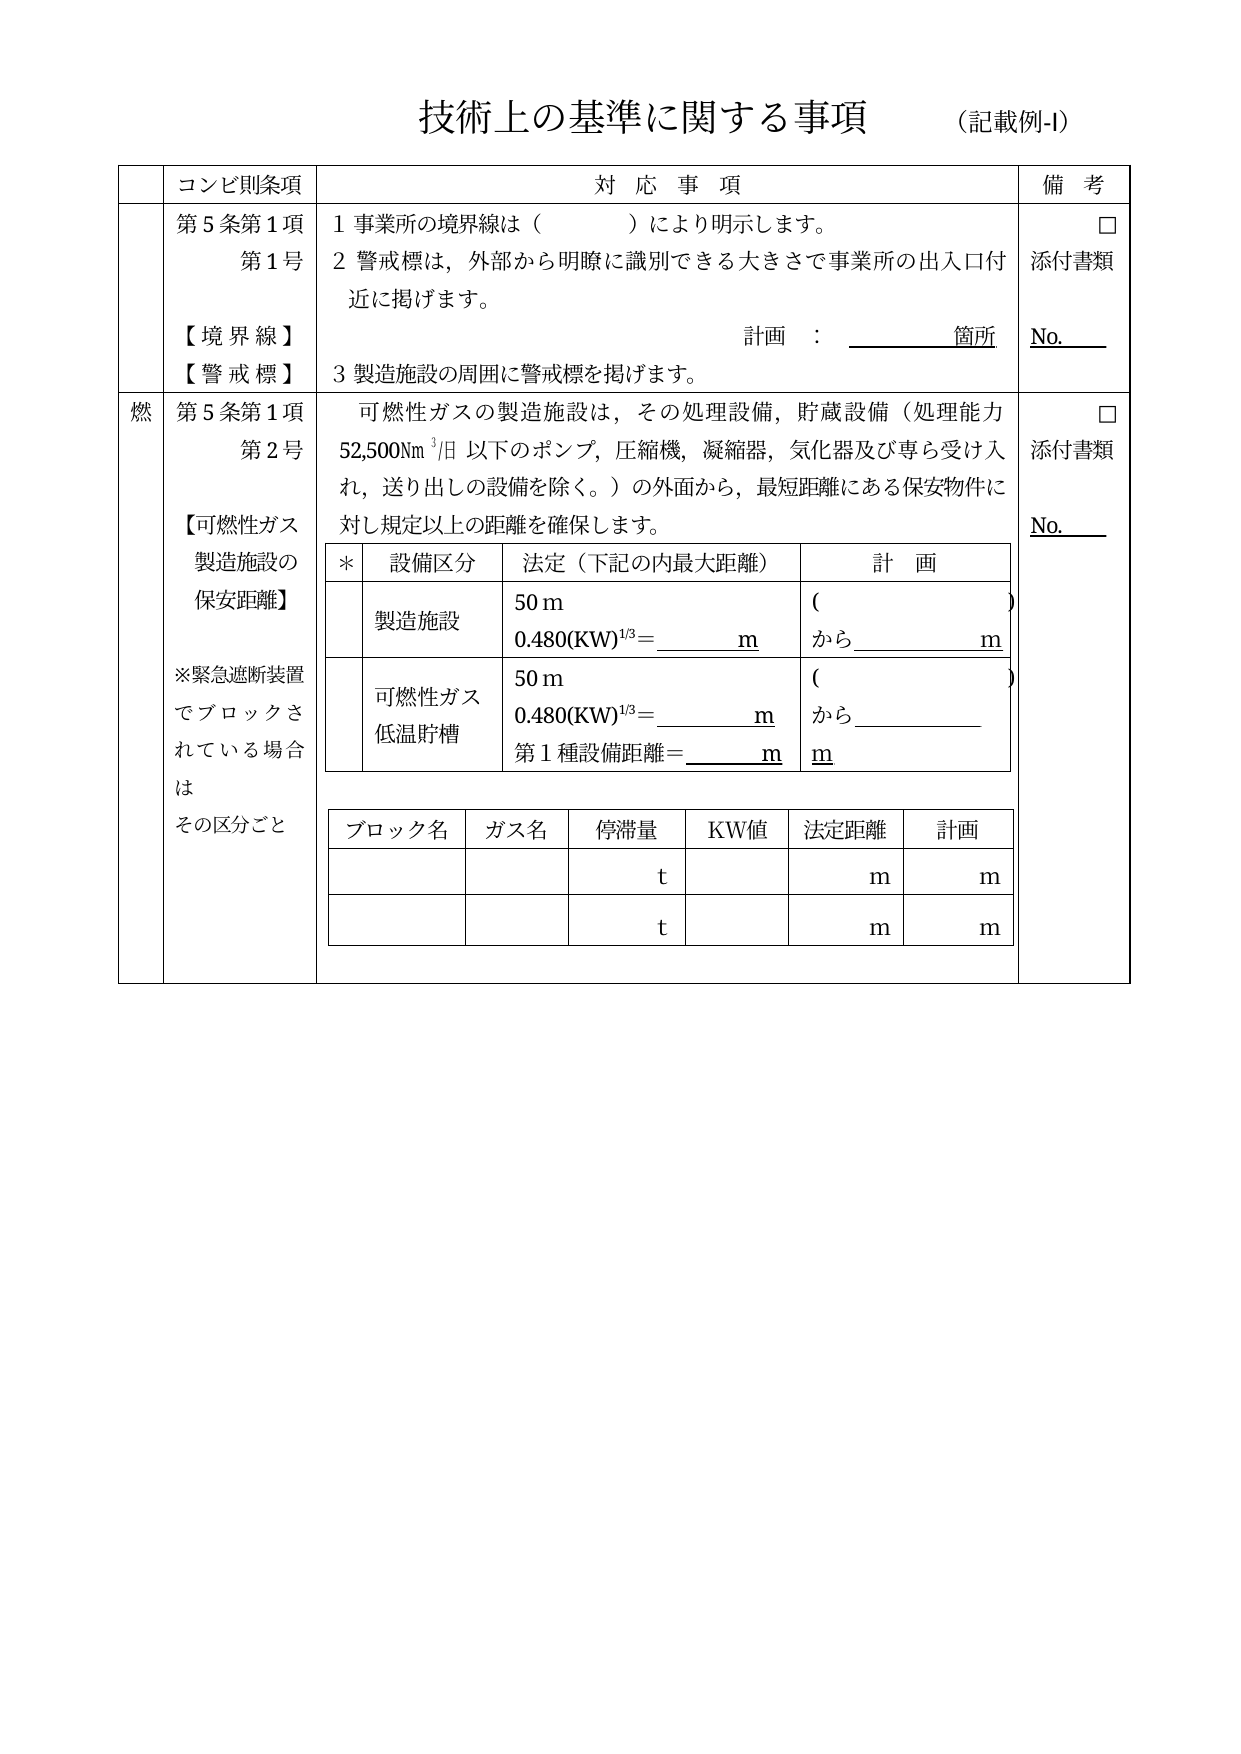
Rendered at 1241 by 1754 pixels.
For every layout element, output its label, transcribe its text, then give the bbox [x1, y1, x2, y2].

table_cell 可燃性ガスの製造施設は，その処理設備，貯蔵設備（処理能力52,500Nm３/日 以下のポンプ，圧縮機，凝縮器，気化器及び専ら受け入れ，送り出しの設備を除く。）の外面から，最短距離にある保安物件に対し規定以上の距離を確保します。 [317, 393, 1018, 983]
table_cell □ 添付書類 No. [1019, 393, 1129, 983]
table_header 備 考 [1019, 166, 1129, 203]
table_cell 燃 [119, 393, 163, 983]
table_header [119, 166, 163, 203]
table_cell [119, 204, 163, 392]
table_cell 第5条第1項 第2号 【可燃性ガス 製造施設の 保安距離】 ※緊急遮断装置でブロックされている場合は その区分ごと [164, 393, 316, 983]
table_cell １ 事業所の境界線は（ ）により明示します。 ２ 警戒標は，外部から明瞭に識別できる大きさで事業所の出入口付近に掲げます。 計画 ： 箇所 ３ 製造施設の周囲に警戒標を掲げます。 [317, 204, 1018, 392]
table_cell □ 添付書類 No. [1019, 204, 1129, 392]
table_cell 第5条第1項 第1号 【境界線】 【警戒標】 [164, 204, 316, 392]
table_header 対 応 事 項 [317, 166, 1018, 203]
table_header コンビ則条項 [164, 166, 316, 203]
